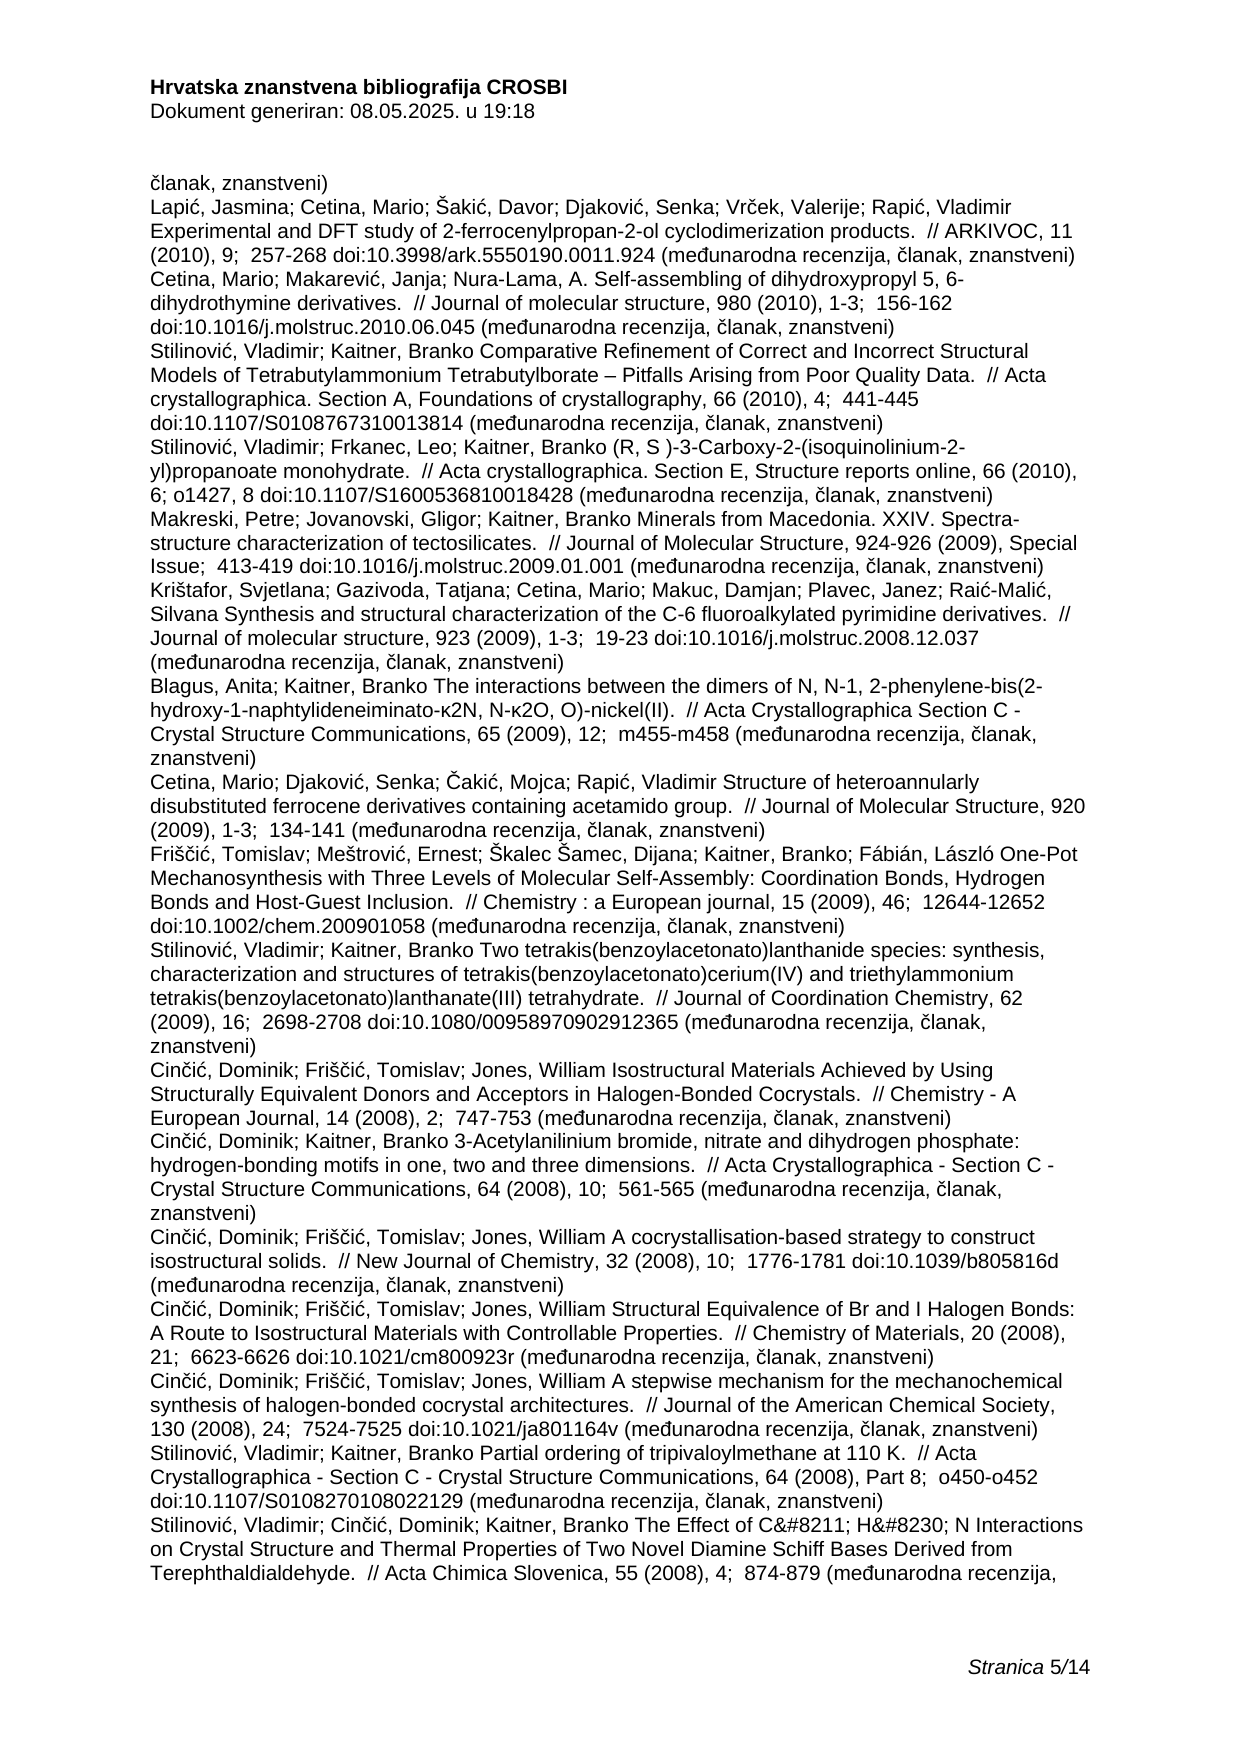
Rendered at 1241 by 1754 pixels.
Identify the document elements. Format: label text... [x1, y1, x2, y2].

text Cinčić, Dominik; Friščić, Tomislav; Jones, William [150, 1369, 1090, 1441]
text Cinčić, Dominik; Friščić, Tomislav; Jones, William [150, 1225, 1090, 1297]
text Cetina, Mario; Djaković, Senka; Čakić, Mojca; Rapić, Vladimir [150, 770, 1090, 842]
text Stilinović, Vladimir; Kaitner, Branko [150, 339, 1090, 434]
text Cinčić, Dominik; Kaitner, Branko [150, 1129, 1090, 1225]
text Blagus, Anita; Kaitner, Branko [150, 674, 1090, 770]
text Stilinović, Vladimir; Kaitner, Branko [150, 938, 1090, 1057]
text Stilinović, Vladimir; Frkanec, Leo; Kaitner, Branko [150, 434, 1090, 506]
text Cinčić, Dominik; Friščić, Tomislav; Jones, William [150, 1297, 1090, 1369]
text Cetina, Mario; Makarević, Janja; Nura-Lama, A. [150, 267, 1090, 339]
text Lapić, Jasmina; Cetina, Mario; Šakić, Davor; Djaković, Senka; Vrček, Valerije; Rapić, Vladimir [150, 195, 1090, 267]
text Makreski, Petre; Jovanovski, Gligor; Kaitner, Branko [150, 506, 1090, 578]
text Friščić, Tomislav; Meštrović, Ernest; Škalec Šamec, Dijana; Kaitner, Branko; Fábián, László [150, 842, 1090, 938]
text Krištafor, Svjetlana; Gazivoda, Tatjana; Cetina, Mario; Makuc, Damjan; Plavec, Janez; Raić-Malić, Silvana [150, 578, 1090, 674]
text Cinčić, Dominik; Friščić, Tomislav; Jones, William [150, 1057, 1090, 1129]
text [150, 1513, 1090, 1584]
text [150, 171, 1090, 195]
text Stilinović, Vladimir; Kaitner, Branko [150, 1441, 1090, 1513]
